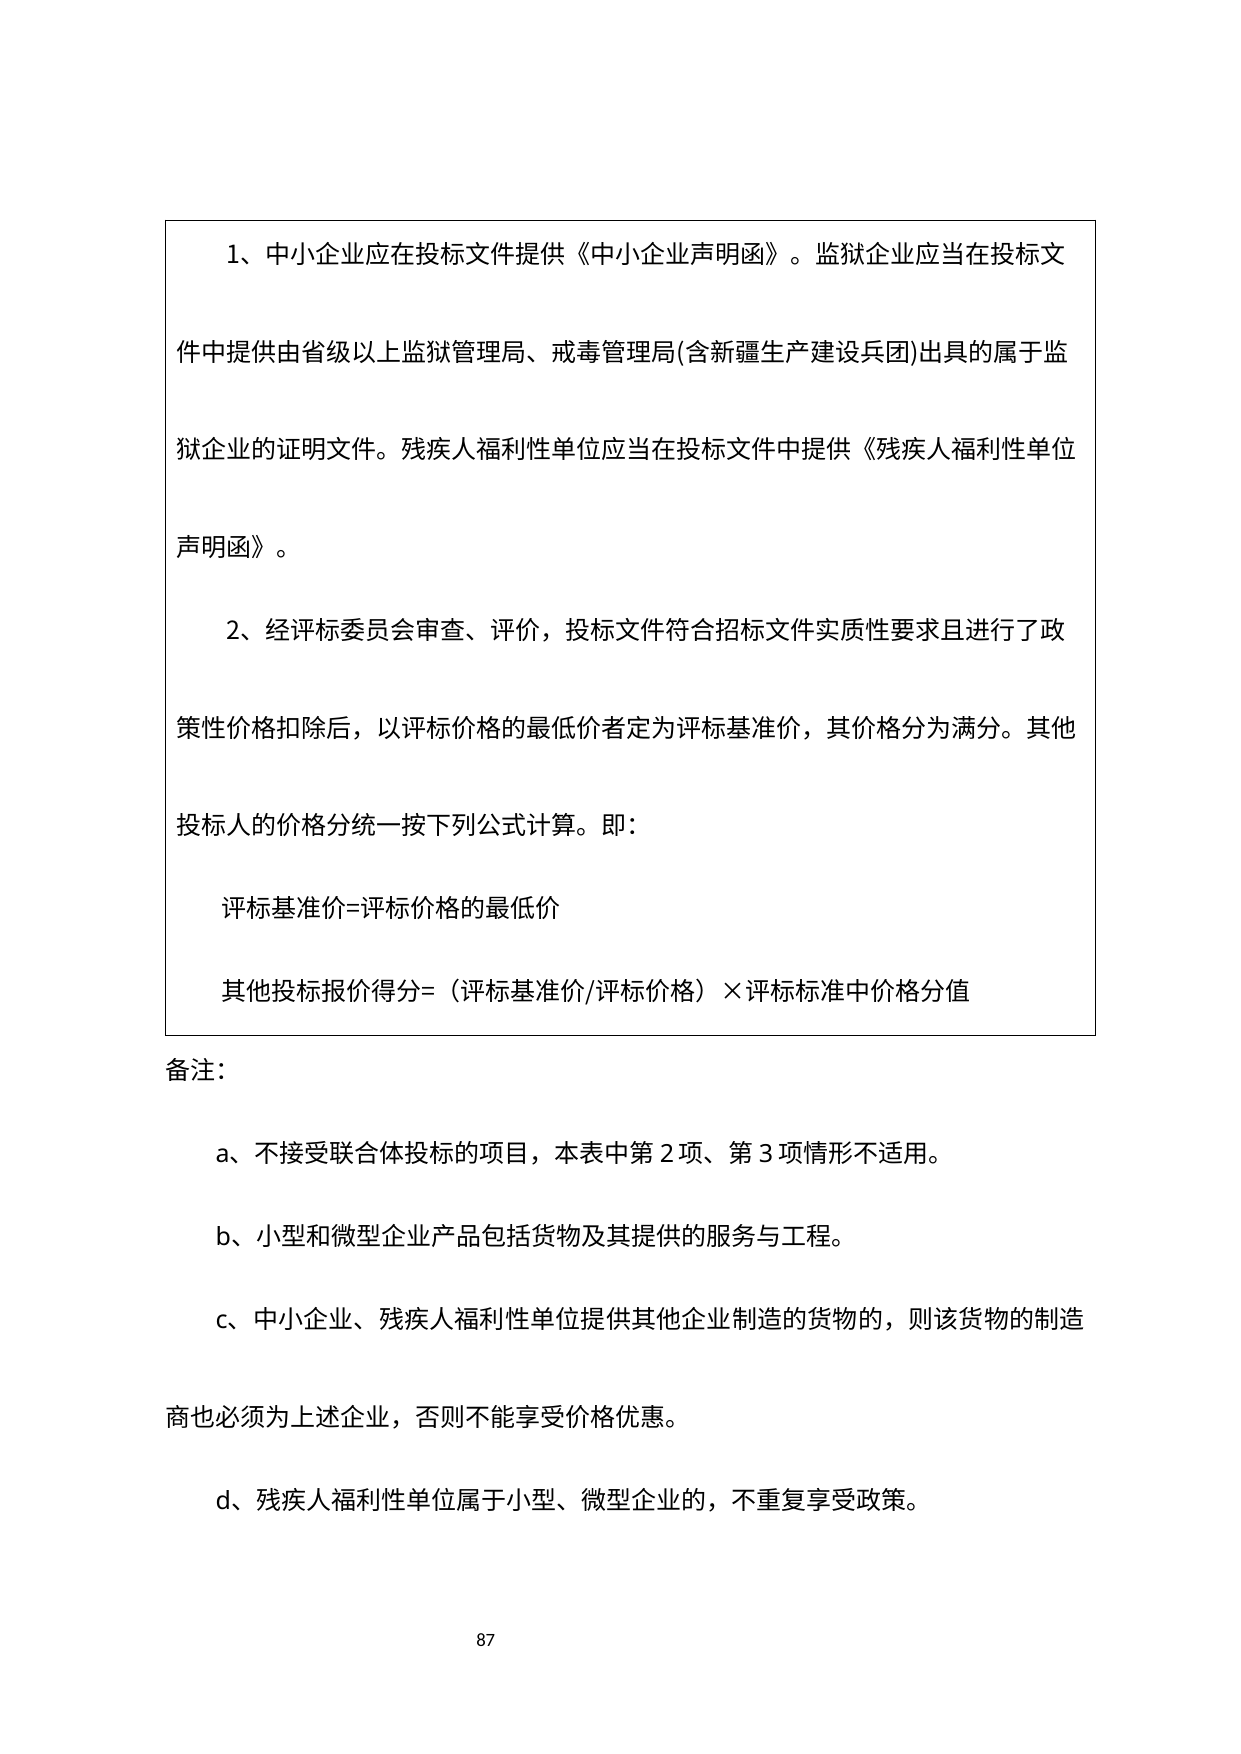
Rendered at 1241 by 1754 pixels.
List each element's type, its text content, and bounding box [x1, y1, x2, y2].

text d、残疾人福利性单位属于小型、微型企业的，不重复享受政策。 [165, 1466, 1087, 1531]
text c、中小企业、残疾人福利性单位提供其他企业制造的货物的，则该货物的制造商也必须为上述企业，否则不能享受价格优惠。 [165, 1285, 1087, 1448]
text 备注： [165, 1036, 1087, 1101]
text a、不接受联合体投标的项目，本表中第2项、第3项情形不适用。 [165, 1119, 1087, 1184]
table_cell 1、中小企业应在投标文件提供《中小企业声明函》。监狱企业应当在投标文件中提供由省级以上监狱管理局、戒毒管理局(含新疆生产建设兵团)出具的属于监狱企业的证明文件。残疾人福利性单位应当在投标文件中提供《残疾人福利性单位声明函》。 2、经评标委员会审查、评价，投标文件符合招标文件实质性要求且进行了政策性价格扣除后，以评标价格的最低价者定为评标基准价，其价格分为满分。其他投标人的价格分统一按下列公式计算。即： 评标基准价=评标价格的最低价 其他投标报价得分=（评标基准价/评标价格）×评标标准中价格分值 [166, 221, 1095, 1035]
text b、小型和微型企业产品包括货物及其提供的服务与工程。 [165, 1202, 1087, 1267]
